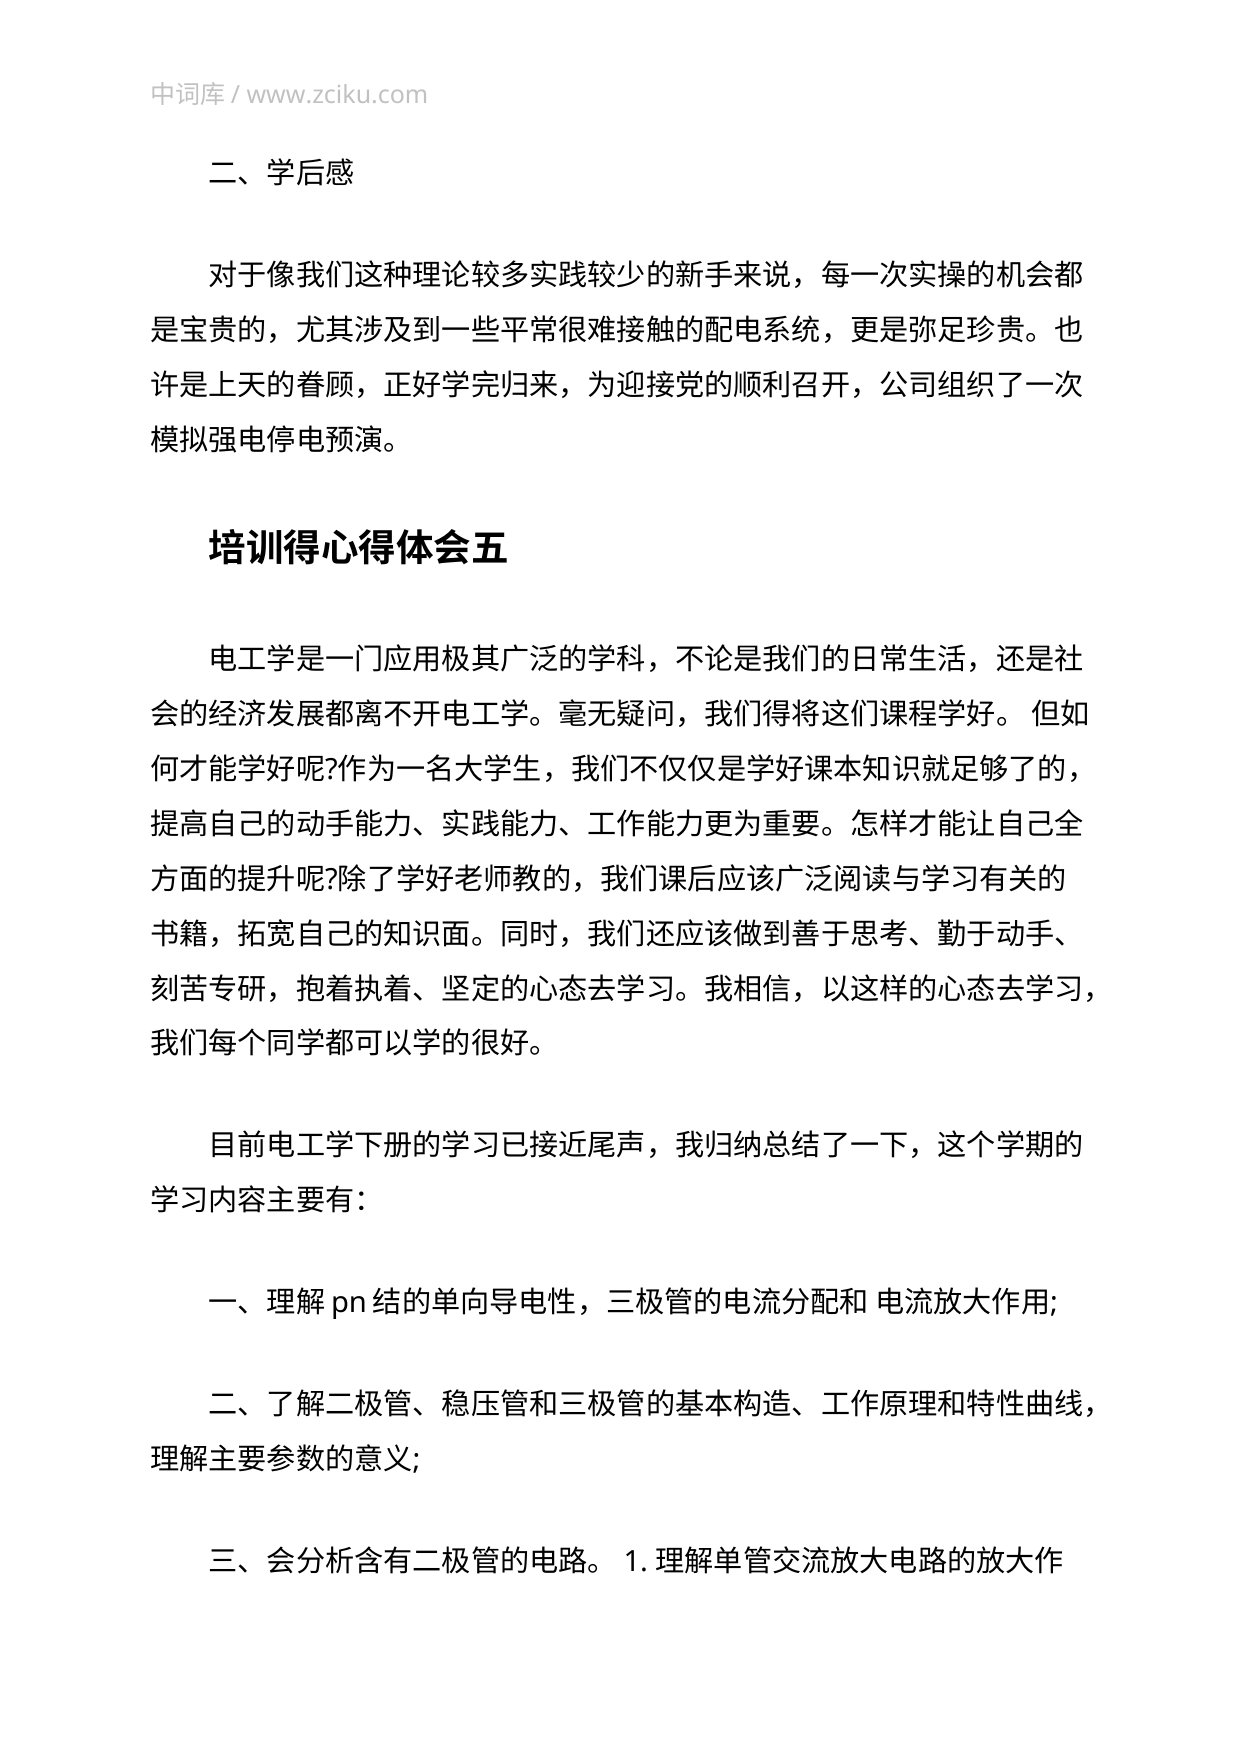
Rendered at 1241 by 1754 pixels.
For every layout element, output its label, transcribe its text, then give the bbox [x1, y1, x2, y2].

text 二、了解二极管、稳压管和三极管的基本构造、工作原理和特性曲线，理解主要参数的意义; [150, 1381, 1090, 1478]
text 电工学是一门应用极其广泛的学科，不论是我们的日常生活，还是社会的经济发展都离不开电工学。毫无疑问，我们得将这们课程学好。 但如何才能学好呢?作为一名大学生，我们不仅仅是学好课本知识就足够了的，提高自己的动手能力、实践能力、工作能力更为重要。怎样才能让自己全方面的提升呢?除了学好老师教的，我们课后应该广泛阅读与学习有关的书籍，拓宽自己的知识面。同时，我们还应该做到善于思考、勤于动手、刻苦专研，抱着执着、坚定的心态去学习。我相信，以这样的心态去学习，我们每个同学都可以学的很好。 [150, 636, 1090, 1062]
text 一、理解pn结的单向导电性，三极管的电流分配和 电流放大作用; [150, 1278, 1090, 1321]
text 培训得心得体会五 [150, 518, 1090, 572]
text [150, 1537, 1090, 1580]
text 对于像我们这种理论较多实践较少的新手来说，每一次实操的机会都是宝贵的，尤其涉及到一些平常很难接触的配电系统，更是弥足珍贵。也许是上天的眷顾，正好学完归来，为迎接党的顺利召开，公司组织了一次模拟强电停电预演。 [150, 252, 1090, 459]
text 二、学后感 [150, 150, 1090, 192]
text 目前电工学下册的学习已接近尾声，我归纳总结了一下，这个学期的学习内容主要有： [150, 1122, 1090, 1219]
